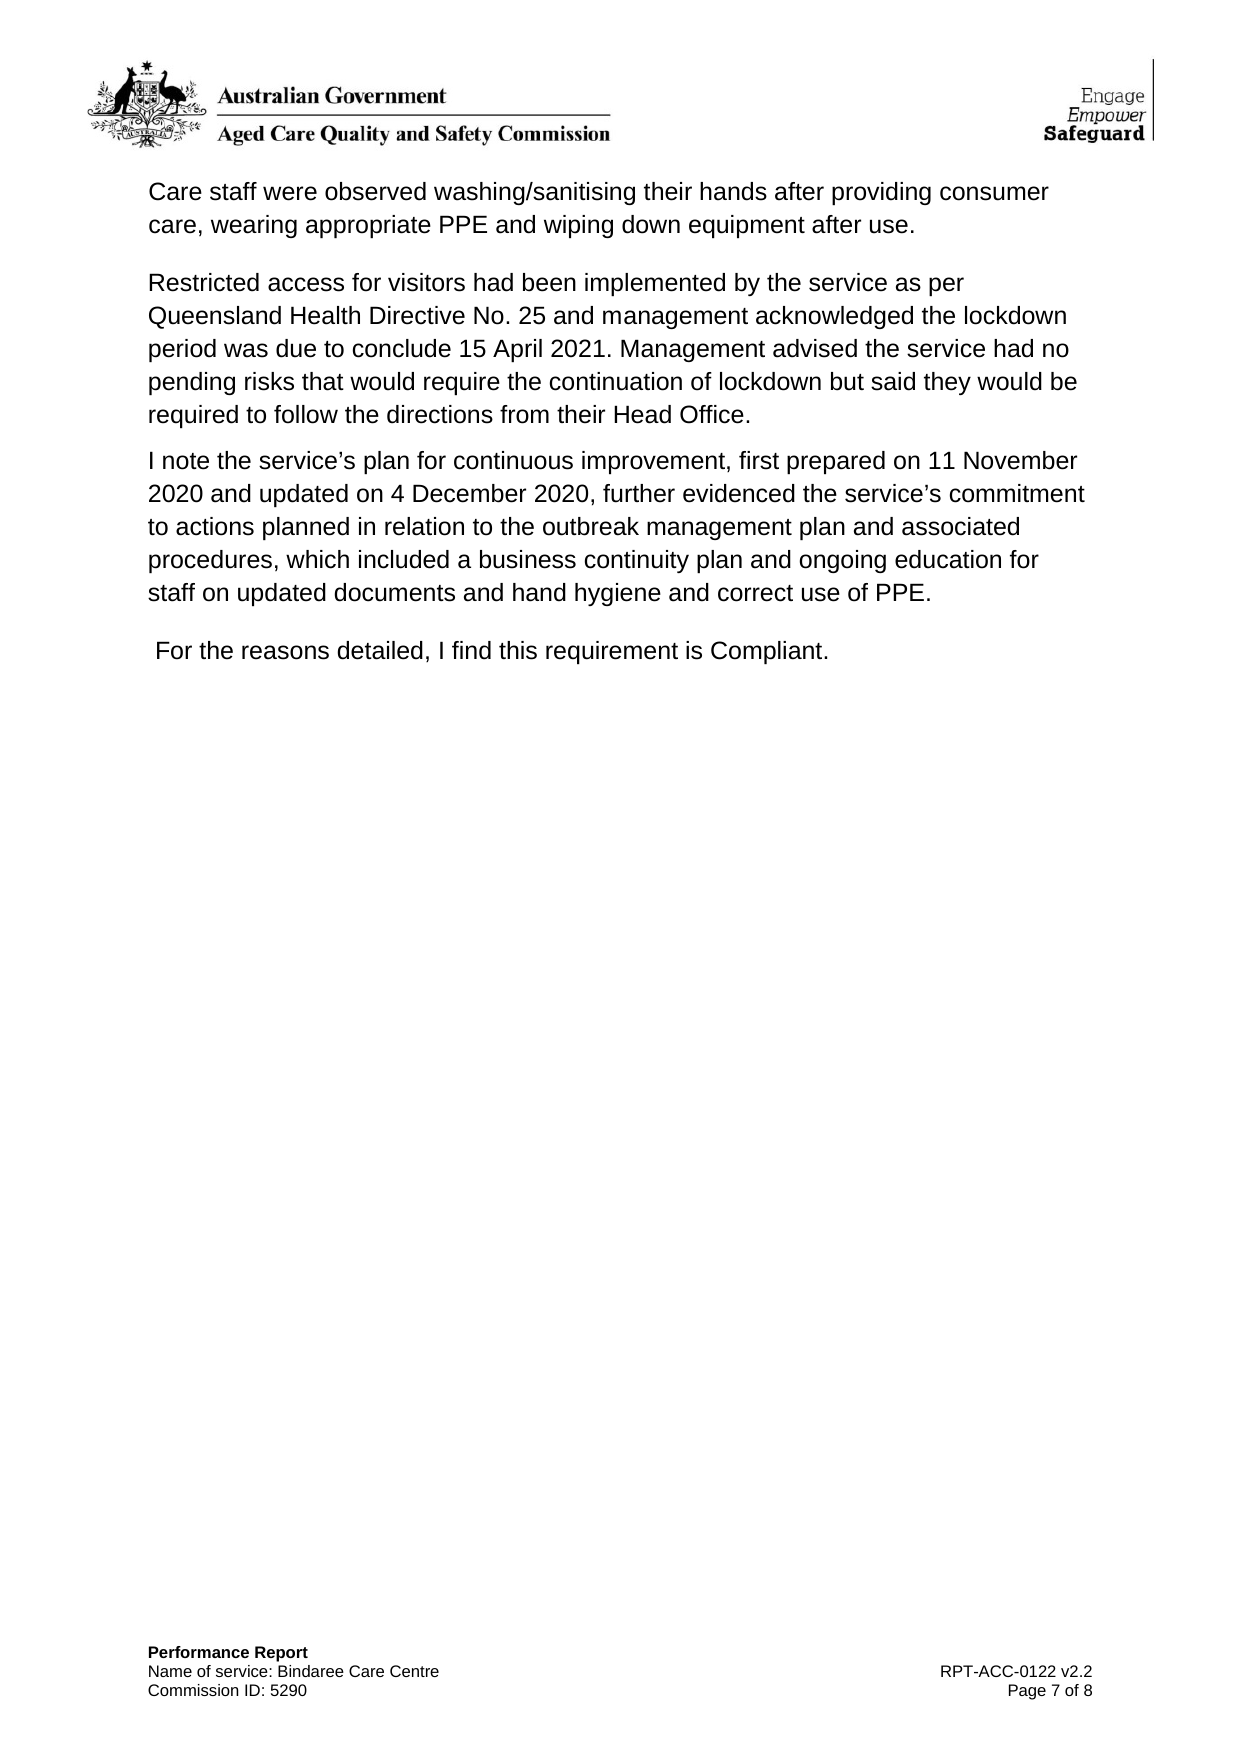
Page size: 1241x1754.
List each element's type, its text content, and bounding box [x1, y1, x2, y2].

text I note the service’s plan for continuous improvement, first prepared on 11 November 2020 and updated on 4 December 2020, further evidenced the service’s commitment to actions planned in relation to the outbreak management plan and associated procedures, which included a business continuity plan and ongoing education for staff on updated documents and hand hygiene and correct use of PPE. [148, 446, 1092, 607]
text Care staff were observed washing/sanitising their hands after providing consumer care, wearing appropriate PPE and wiping down equipment after use. [148, 177, 1092, 239]
text For the reasons detailed, I find this requirement is Compliant. [148, 636, 1092, 665]
picture [1, 0, 1241, 169]
text Restricted access for visitors had been implemented by the service as per Queensland Health Directive No. 25 and management acknowledged the lockdown period was due to conclude 15 April 2021. Management advised the service had no pending risks that would require the continuation of lockdown but said they would be required to follow the directions from their Head Office. [148, 268, 1092, 429]
